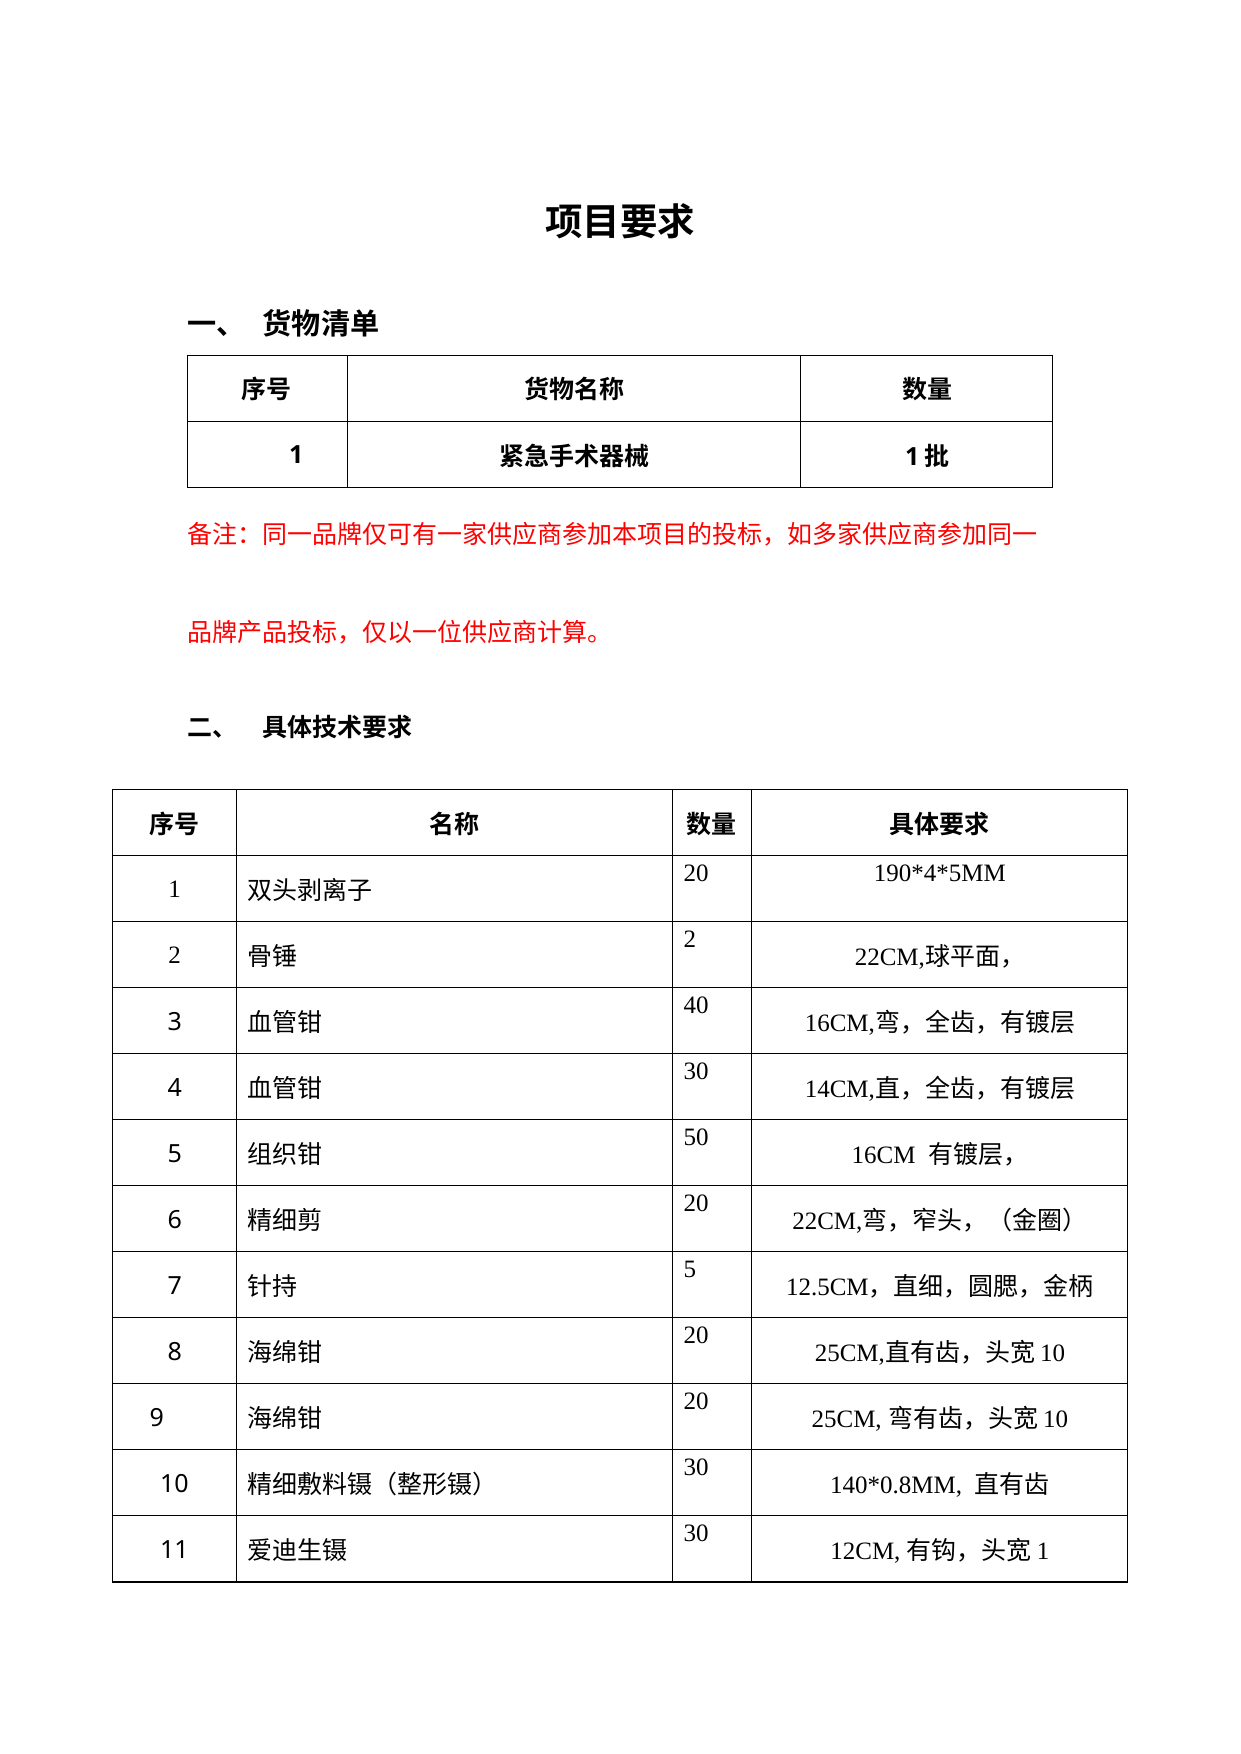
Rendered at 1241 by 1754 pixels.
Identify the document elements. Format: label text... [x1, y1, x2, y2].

table_cell 50 [673, 1120, 751, 1185]
table_header 数量 [673, 790, 751, 855]
table_cell 25CM, 弯有齿，头宽10 [752, 1384, 1127, 1449]
table_cell 8 [113, 1318, 236, 1383]
table_cell 16CM 有镀层， [752, 1120, 1127, 1185]
table_cell 140*0.8MM, 直有齿 [752, 1450, 1127, 1515]
table_cell 11 [113, 1516, 236, 1581]
list 具体技术要求 [187, 693, 1053, 758]
table_cell 30 [673, 1450, 751, 1515]
table_cell 22CM,球平面， [752, 922, 1127, 987]
table_header 货物名称 [348, 356, 800, 421]
table_cell 6 [113, 1186, 236, 1251]
table_cell 40 [673, 988, 751, 1053]
text 项目要求 [187, 187, 1053, 252]
table_cell 血管钳 [237, 1054, 672, 1119]
table_header 名称 [237, 790, 672, 855]
table_cell 20 [673, 856, 751, 921]
table_cell 2 [673, 922, 751, 987]
table_cell 双头剥离子 [237, 856, 672, 921]
table_cell 7 [113, 1252, 236, 1317]
table_cell 20 [673, 1318, 751, 1383]
table_cell 骨锤 [237, 922, 672, 987]
table_cell 9 [113, 1384, 236, 1449]
table_cell [188, 422, 347, 487]
table_cell 30 [673, 1516, 751, 1581]
table_cell 12CM, 有钩，头宽1 [752, 1516, 1127, 1581]
table_cell 30 [673, 1054, 751, 1119]
list 货物清单 [187, 289, 1053, 354]
table_cell 海绵钳 [237, 1318, 672, 1383]
text 备注：同一品牌仅可有一家供应商参加本项目的投标，如多家供应商参加同一品牌产品投标，仅以一位供应商计算。 [187, 500, 1053, 663]
table_cell 血管钳 [237, 988, 672, 1053]
table_cell 紧急手术器械 [348, 422, 800, 487]
table_cell 3 [113, 988, 236, 1053]
table_header 具体要求 [752, 790, 1127, 855]
table_cell 22CM,弯，窄头，（金圈） [752, 1186, 1127, 1251]
table_header 数量 [801, 356, 1052, 421]
table_cell 海绵钳 [237, 1384, 672, 1449]
table_header 序号 [188, 356, 347, 421]
table_cell 组织钳 [237, 1120, 672, 1185]
table_cell 5 [673, 1252, 751, 1317]
table_cell 精细敷料镊（整形镊） [237, 1450, 672, 1515]
table_cell 精细剪 [237, 1186, 672, 1251]
table_cell 2 [113, 922, 236, 987]
table_cell 16CM,弯，全齿，有镀层 [752, 988, 1127, 1053]
table_cell 5 [113, 1120, 236, 1185]
table_cell 针持 [237, 1252, 672, 1317]
table_cell 4 [113, 1054, 236, 1119]
table_cell 190*4*5MM [752, 856, 1127, 921]
table_header 序号 [113, 790, 236, 855]
table_cell 12.5CM，直细，圆腮，金柄 [752, 1252, 1127, 1317]
table_cell 14CM,直，全齿，有镀层 [752, 1054, 1127, 1119]
table_cell 1 [113, 856, 236, 921]
table_cell 20 [673, 1186, 751, 1251]
table_cell 10 [113, 1450, 236, 1515]
table_cell 25CM,直有齿，头宽10 [752, 1318, 1127, 1383]
table_cell 1批 [801, 422, 1052, 487]
table_cell 爱迪生镊 [237, 1516, 672, 1581]
table_cell 20 [673, 1384, 751, 1449]
